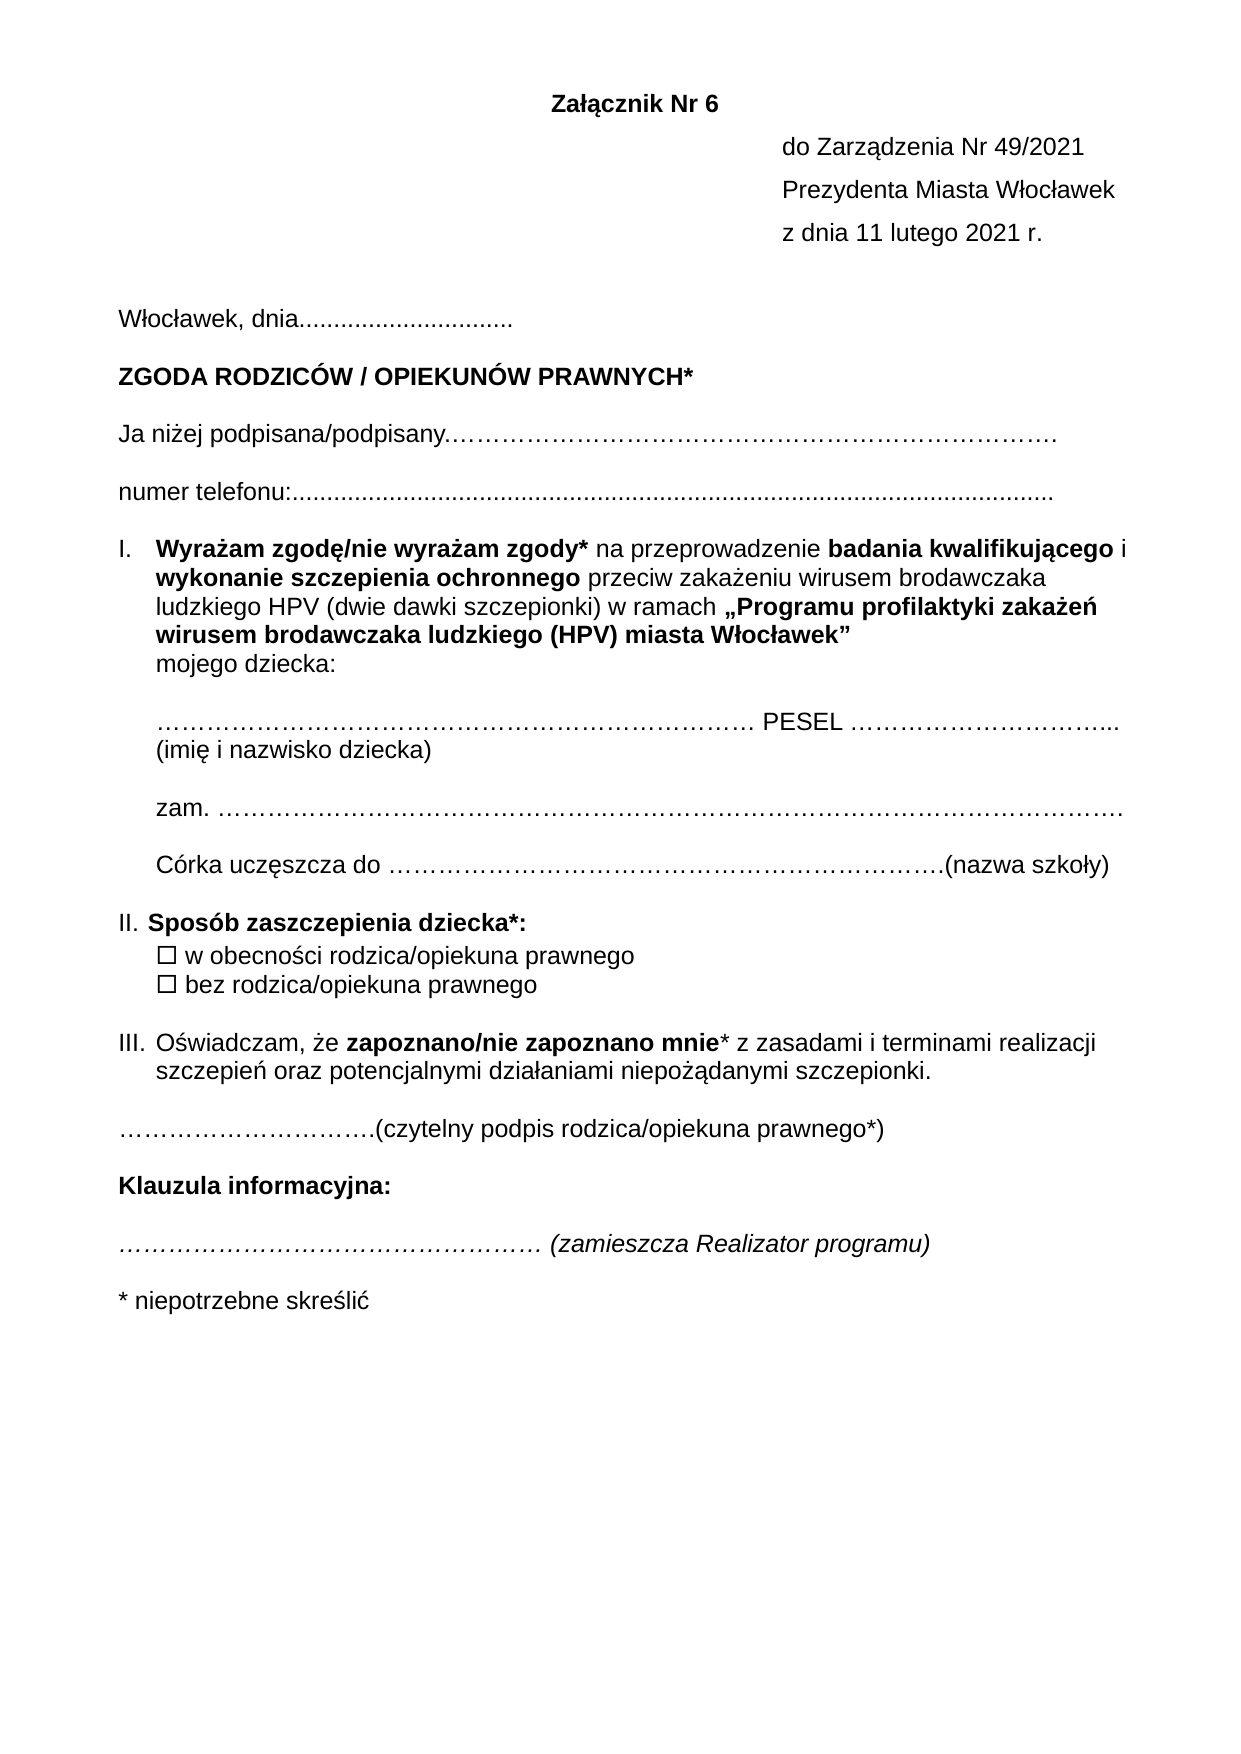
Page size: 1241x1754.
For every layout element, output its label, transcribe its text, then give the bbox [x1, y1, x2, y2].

text numer telefonu:.............................................................................................................. [118, 477, 1152, 506]
text w obecności rodzica/opiekuna prawnego [156, 941, 1152, 970]
text ………………………….(czytelny podpis rodzica/opiekuna prawnego*) [118, 1114, 1152, 1142]
list Sposób zaszczepienia dziecka*: [118, 908, 1152, 937]
text bez rodzica/opiekuna prawnego [156, 970, 1152, 999]
text do Zarządzenia Nr 49/2021 [782, 132, 1152, 161]
text (imię i nazwisko dziecka) [156, 736, 1152, 764]
list Oświadczam, że zapoznano/nie zapoznano mnie* z zasadami i terminami realizacji szczepień oraz potencjalnymi działaniami niepożądanymi szczepionki. [118, 1027, 1152, 1085]
text mojego dziecka: [156, 649, 1152, 678]
text Prezydenta Miasta Włocławek [782, 175, 1152, 204]
text Ja niżej podpisana/podpisany.………………………………………………………………. [118, 419, 1152, 448]
text ……………………………………………………………… PESEL …………………………... [156, 707, 1152, 736]
text Klauzula informacyjna: [118, 1171, 1152, 1200]
text Córka uczęszcza do ………………………………………………………….(nazwa szkoły) [156, 851, 1152, 879]
list Wyrażam zgodę/nie wyrażam zgody* na przeprowadzenie badania kwalifikującego i wykonanie szczepienia ochronnego przeciw zakażeniu wirusem brodawczaka ludzkiego HPV (dwie dawki szczepionki) w ramach „Programu profilaktyki zakażeń wirusem brodawczaka ludzkiego (HPV) miasta Włocławek” [118, 534, 1152, 649]
text z dnia 11 lutego 2021 r. [708, 218, 1152, 247]
text Włocławek, dnia............................... [118, 304, 1152, 333]
text * niepotrzebne skreślić [118, 1286, 1152, 1315]
text …………………………………………… (zamieszcza Realizator programu) [118, 1229, 1152, 1257]
subtitle Załącznik Nr 6 [118, 89, 1152, 117]
text ZGODA RODZICÓW / OPIEKUNÓW PRAWNYCH* [118, 362, 1152, 391]
text zam. ………………………………………………………………………………………………. [156, 793, 1152, 822]
